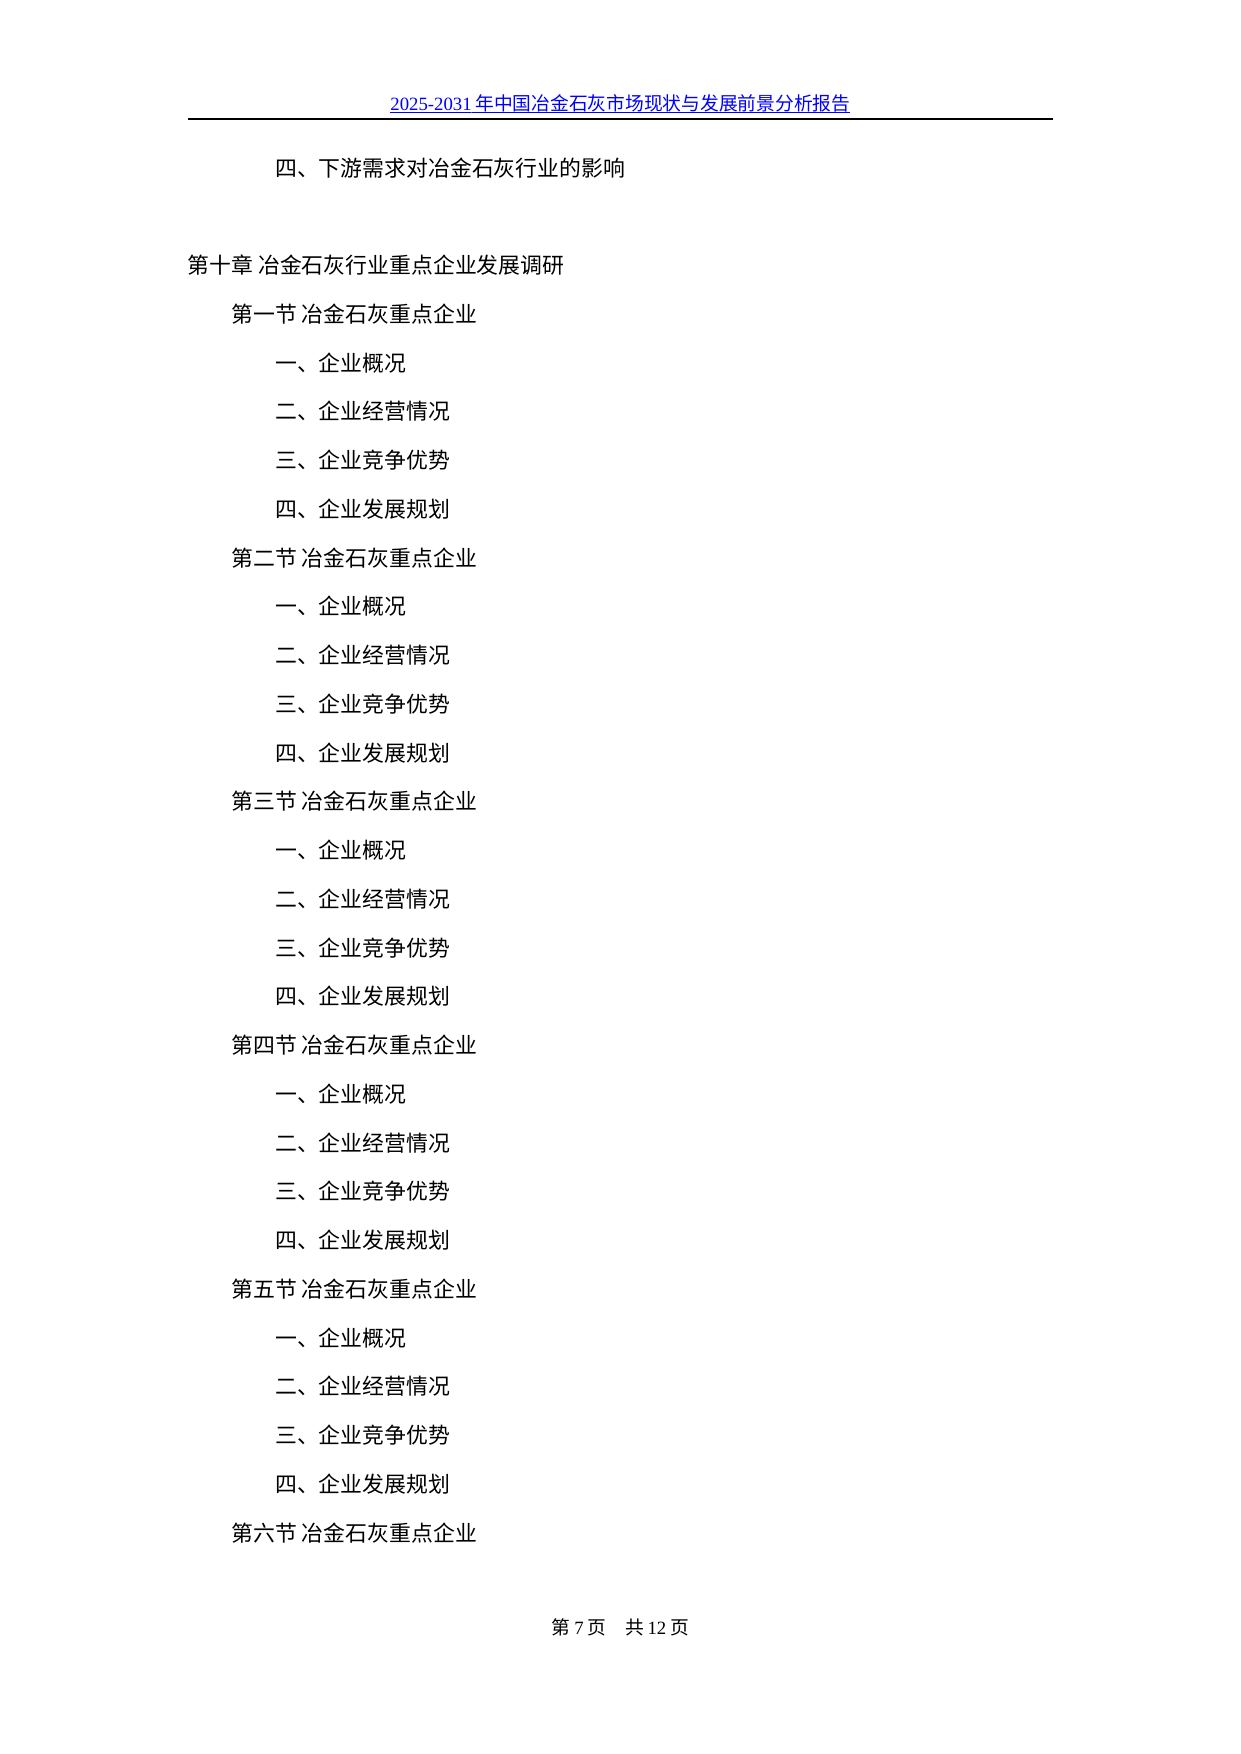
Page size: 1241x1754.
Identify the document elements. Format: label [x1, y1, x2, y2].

text [187, 150, 1053, 1548]
